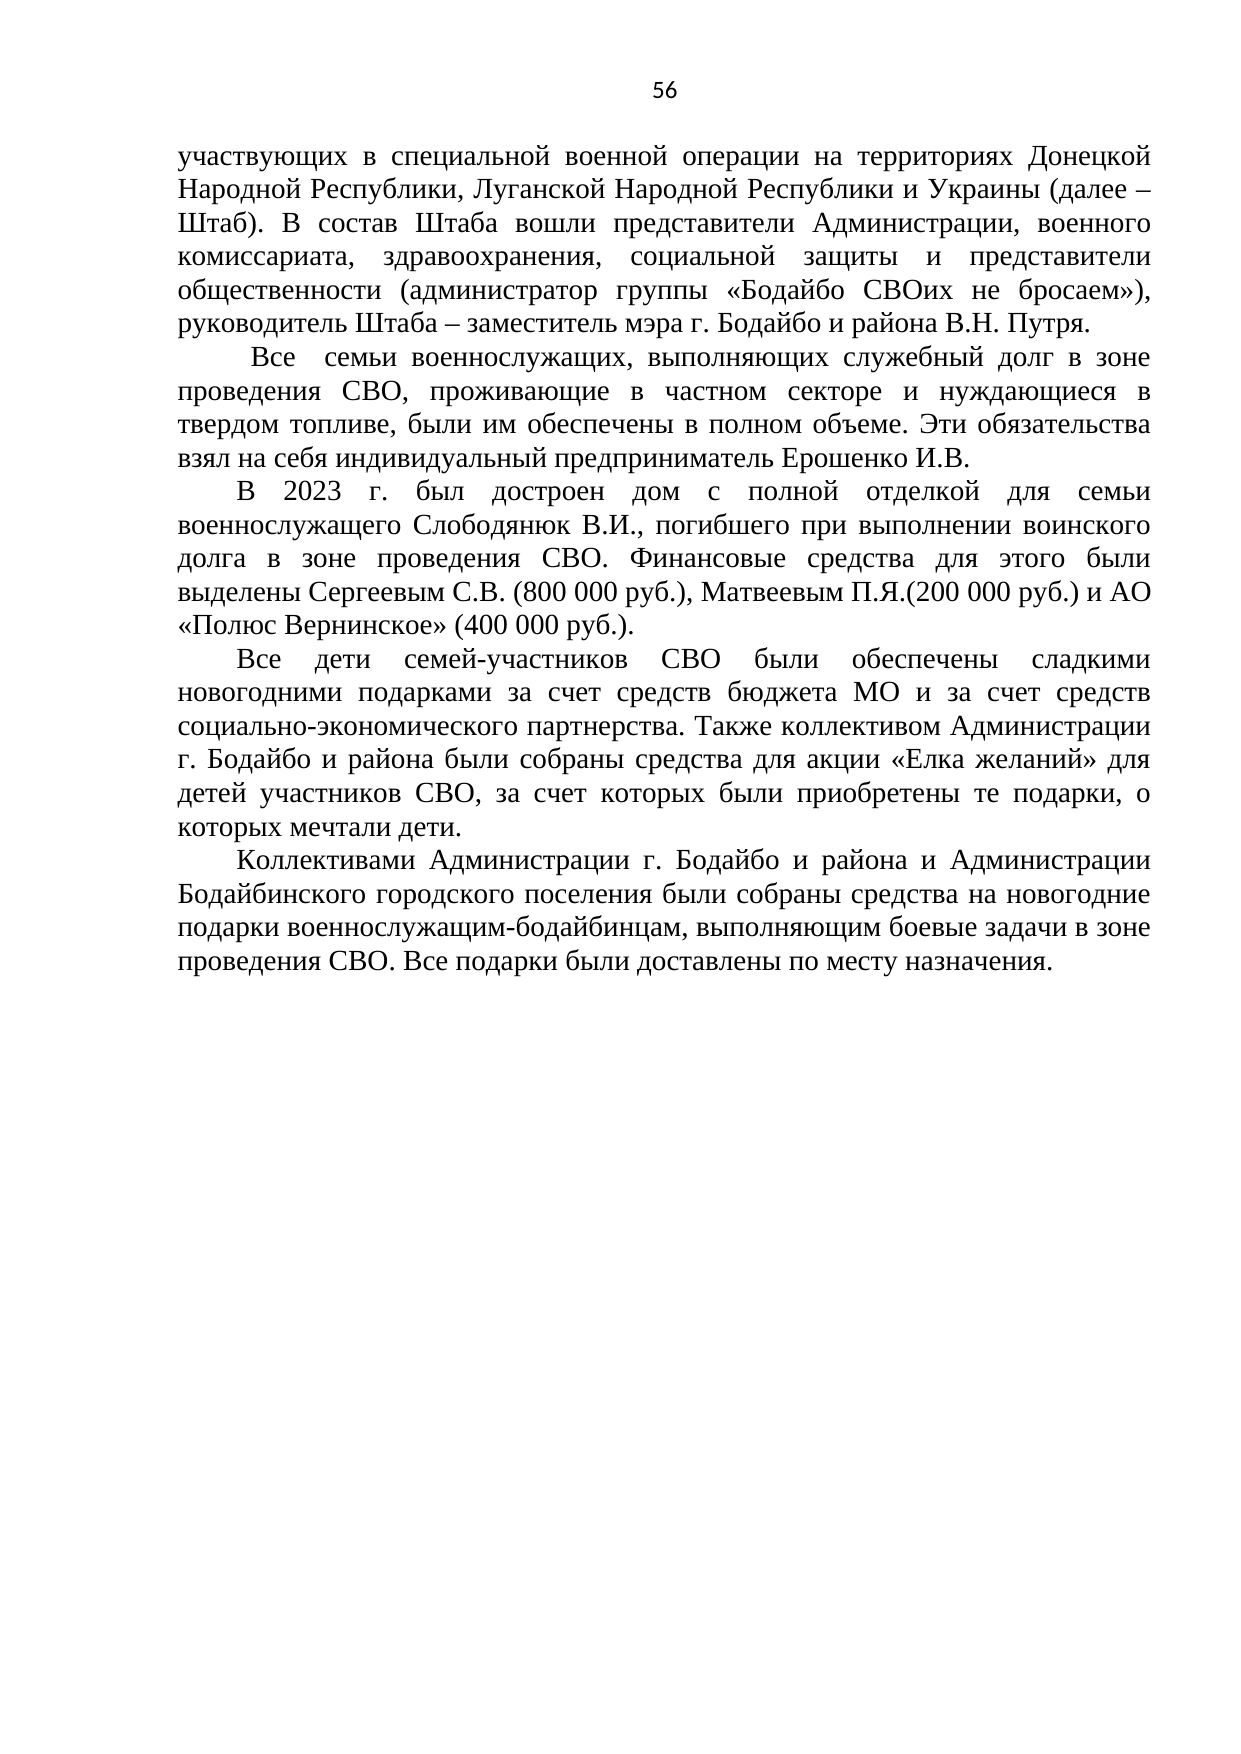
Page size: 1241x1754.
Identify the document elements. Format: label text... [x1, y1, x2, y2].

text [177, 136, 1158, 339]
text Все семьи военнослужащих, выполняющих служебный долг в зоне проведения СВО, проживающие в частном секторе и нуждающиеся в твердом топливе, были им обеспечены в полном объеме. Эти обязательства взял на себя индивидуальный предприниматель Ерошенко И.В. [177, 339, 1152, 473]
text Коллективами Администрации г. Бодайбо и района и Администрации Бодайбинского городского поселения были собраны средства на новогодние подарки военнослужащим-бодайбинцам, выполняющим боевые задачи в зоне проведения СВО. Все подарки были доставлены по месту назначения. [177, 839, 1158, 1039]
text В 2023 г. был достроен дом с полной отделкой для семьи военнослужащего Слободянюк В.И., погибшего при выполнении воинского долга в зоне проведения СВО. Финансовые средства для этого были выделены Сергеевым С.В. (800 000 руб.), Матвеевым П.Я.(200 000 руб.) и АО «Полюс Вернинское» (400 000 руб.). [177, 473, 1152, 641]
text Все дети семей-участников СВО были обеспечены сладкими новогодними подарками за счет средств бюджета МО и за счет средств социально-экономического партнерства. Также коллективом Администрации г. Бодайбо и района были собраны средства для акции «Елка желаний» для детей участников СВО, за счет которых были приобретены те подарки, о которых мечтали дети. [177, 641, 1152, 839]
